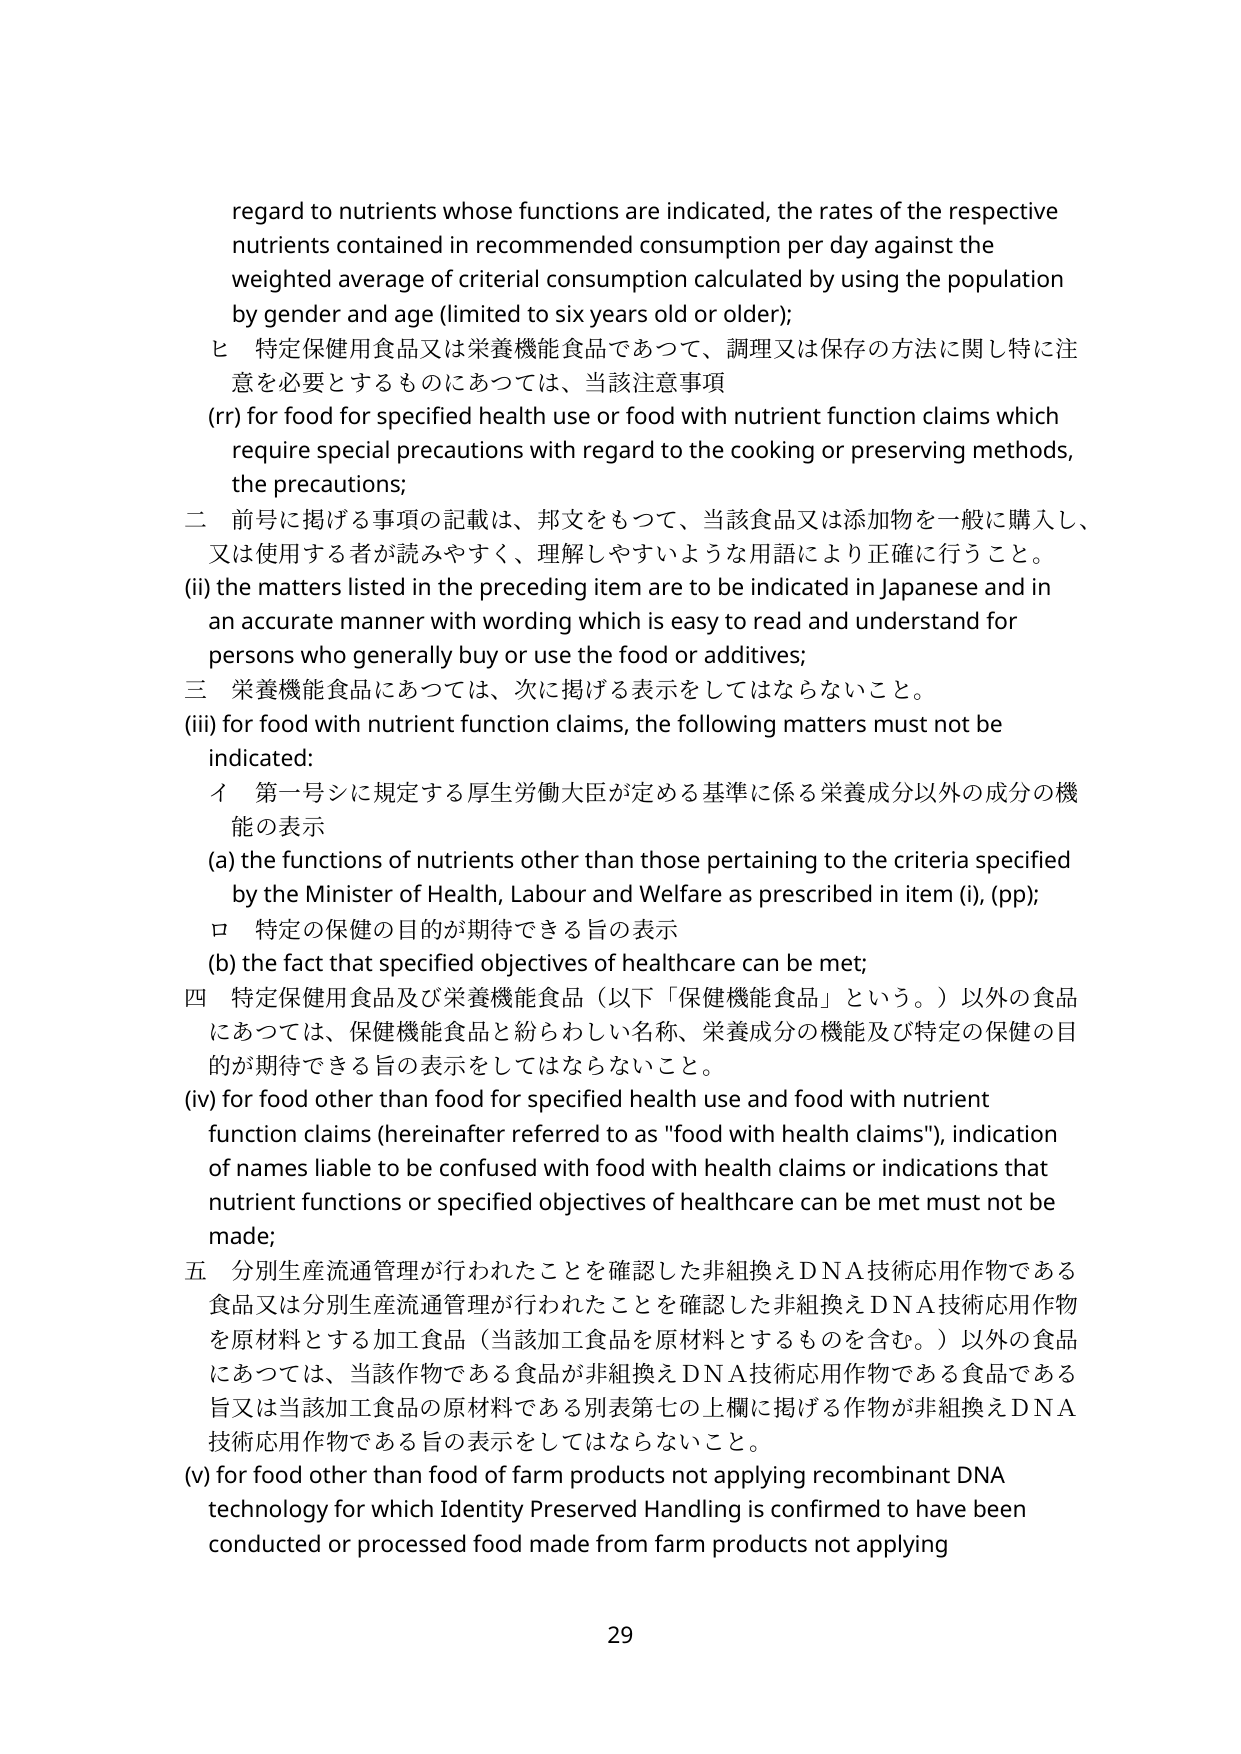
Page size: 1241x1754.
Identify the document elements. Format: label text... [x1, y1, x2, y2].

text 五 分別生産流通管理が行われたことを確認した非組換えＤＮＡ技術応用作物である食品又は分別生産流通管理が行われたことを確認した非組換えＤＮＡ技術応用作物を原材料とする加工食品（当該加工食品を原材料とするものを含む。）以外の食品にあつては、当該作物である食品が非組換えＤＮＡ技術応用作物である食品である旨又は当該加工食品の原材料である別表第七の上欄に掲げる作物が非組換えＤＮＡ技術応用作物である旨の表示をしてはならないこと。 [184, 1253, 1079, 1458]
text イ 第一号シに規定する厚生労働大臣が定める基準に係る栄養成分以外の成分の機能の表示 [207, 774, 1079, 843]
text (a) the functions of nutrients other than those pertaining to the criteria specified by the Minister of Health, Labour and Welfare as prescribed in item (i), (pp); [207, 843, 1079, 911]
text (iii) for food with nutrient function claims, the following matters must not be indicated: [184, 706, 1079, 774]
text 四 特定保健用食品及び栄養機能食品（以下「保健機能食品」という。）以外の食品にあつては、保健機能食品と紛らわしい名称、栄養成分の機能及び特定の保健の目的が期待できる旨の表示をしてはならないこと。 [184, 979, 1079, 1082]
text (ii) the matters listed in the preceding item are to be indicated in Japanese and in an accurate manner with wording which is easy to read and understand for persons who generally buy or use the food or additives; [184, 569, 1079, 672]
text 二 前号に掲げる事項の記載は、邦文をもつて、当該食品又は添加物を一般に購入し、又は使用する者が読みやすく、理解しやすいような用語により正確に行うこと。 [184, 501, 1079, 569]
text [184, 1458, 1079, 1560]
text 三 栄養機能食品にあつては、次に掲げる表示をしてはならないこと。 [184, 672, 1079, 706]
text (b) the fact that specified objectives of healthcare can be met; [207, 945, 1079, 979]
text (rr) for food for specified health use or food with nutrient function claims which require special precautions with regard to the cooking or preserving methods, the precautions; [207, 399, 1079, 501]
text ロ 特定の保健の目的が期待できる旨の表示 [207, 911, 1079, 945]
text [207, 194, 1079, 330]
text ヒ 特定保健用食品又は栄養機能食品であつて、調理又は保存の方法に関し特に注意を必要とするものにあつては、当該注意事項 [207, 330, 1079, 399]
text (iv) for food other than food for specified health use and food with nutrient function claims (hereinafter referred to as "food with health claims"), indication of names liable to be confused with food with health claims or indications that nutrient functions or specified objectives of healthcare can be met must not be made; [184, 1082, 1079, 1253]
